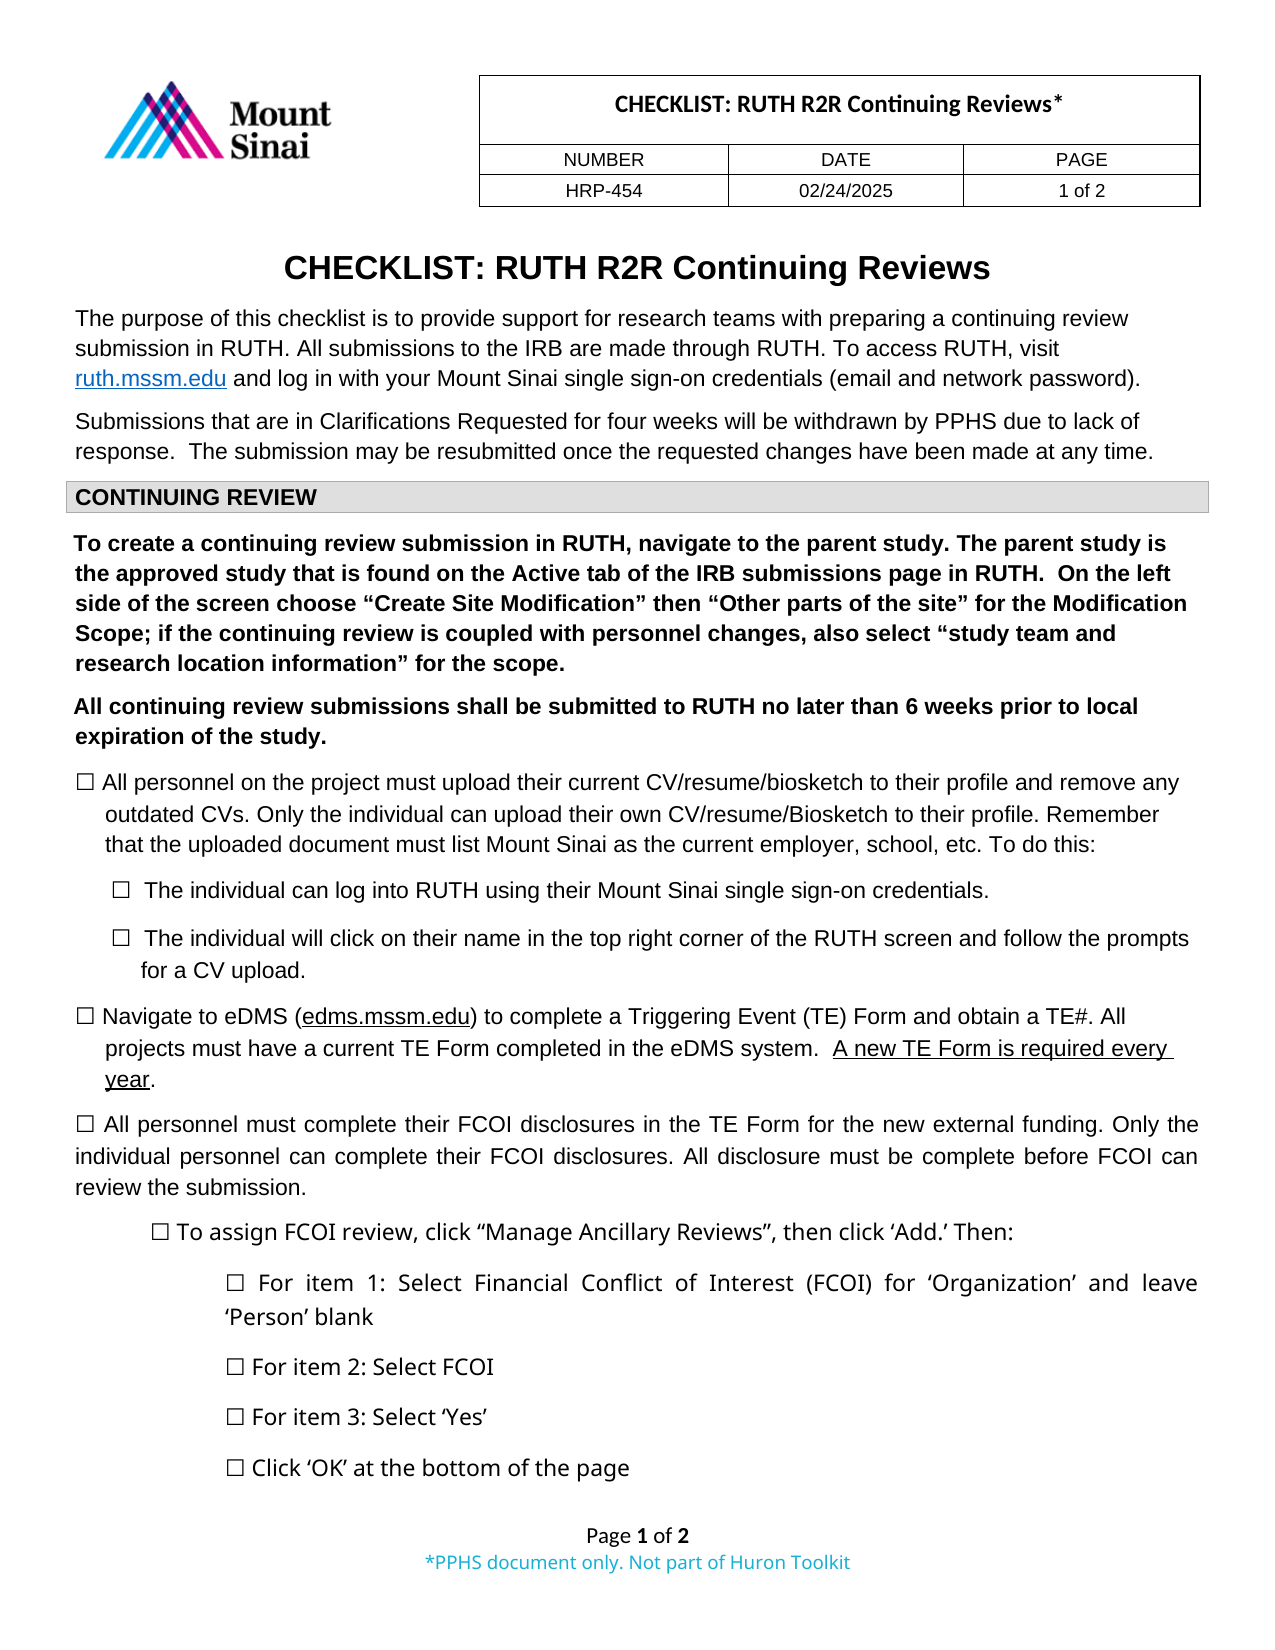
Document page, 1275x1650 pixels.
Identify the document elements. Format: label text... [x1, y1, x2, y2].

text All continuing review submissions shall be submitted to RUTH no later than 6 weeks prior to local expiration of the study. [73, 693, 1200, 749]
text All personnel must complete their FCOI disclosures in the TE Form for the new external funding. Only the individual personnel can complete their FCOI disclosures. All disclosure must be complete before FCOI can review the submission. [75, 1108, 1200, 1200]
text To create a continuing review submission in RUTH, navigate to the parent study. The parent study is the approved study that is found on the Active tab of the IRB submissions page in RUTH. On the left side of the screen choose “Create Site Modification” then “Other parts of the site” for the Modification Scope; if the continuing review is coupled with personnel changes, also select “study team and research location information” for the scope. [73, 529, 1200, 677]
text All personnel on the project must upload their current CV/resume/biosketch to their profile and remove any outdated CVs. Only the individual can upload their own CV/resume/Biosketch to their profile. Remember that the uploaded document must list Mount Sinai as the current employer, school, etc. To do this: [75, 766, 1200, 858]
text The individual will click on their name in the top right corner of the RUTH screen and follow the prompts for a CV upload. [111, 922, 1200, 984]
subtitle CONTINUING REVIEW [67, 482, 1208, 512]
text ☐ Click ‘OK’ at the bottom of the page [225, 1452, 1200, 1483]
text The purpose of this checklist is to provide support for research teams with preparing a continuing review submission in RUTH. All submissions to the IRB are made through RUTH. To access RUTH, visit ruth.mssm.edu and log in with your Mount Sinai single sign-on credentials (email and network password). [75, 304, 1200, 391]
text Submissions that are in Clarifications Requested for four weeks will be withdrawn by PPHS due to lack of response. The submission may be resubmitted once the requested changes have been made at any time. [75, 408, 1200, 464]
text ☐ For item 2: Select FCOI [225, 1351, 1200, 1382]
title CHECKLIST: RUTH R2R Continuing Reviews [75, 248, 1200, 286]
text ☐ For item 3: Select ‘Yes’ [225, 1401, 1200, 1432]
picture [86, 76, 349, 169]
text Navigate to eDMS (edms.mssm.edu) to complete a Triggering Event (TE) Form and obtain a TE#. All projects must have a current TE Form completed in the eDMS system. A new TE Form is required every year. [75, 1000, 1200, 1092]
text ☐ For item 1: Select Financial Conflict of Interest (FCOI) for ‘Organization’ and leave ‘Person’ blank [225, 1267, 1200, 1332]
text The individual can log into RUTH using their Mount Sinai single sign-on credentials. [111, 874, 1200, 905]
text ☐ To assign FCOI review, click “Manage Ancillary Reviews”, then click ‘Add.’ Then: [150, 1216, 1200, 1247]
